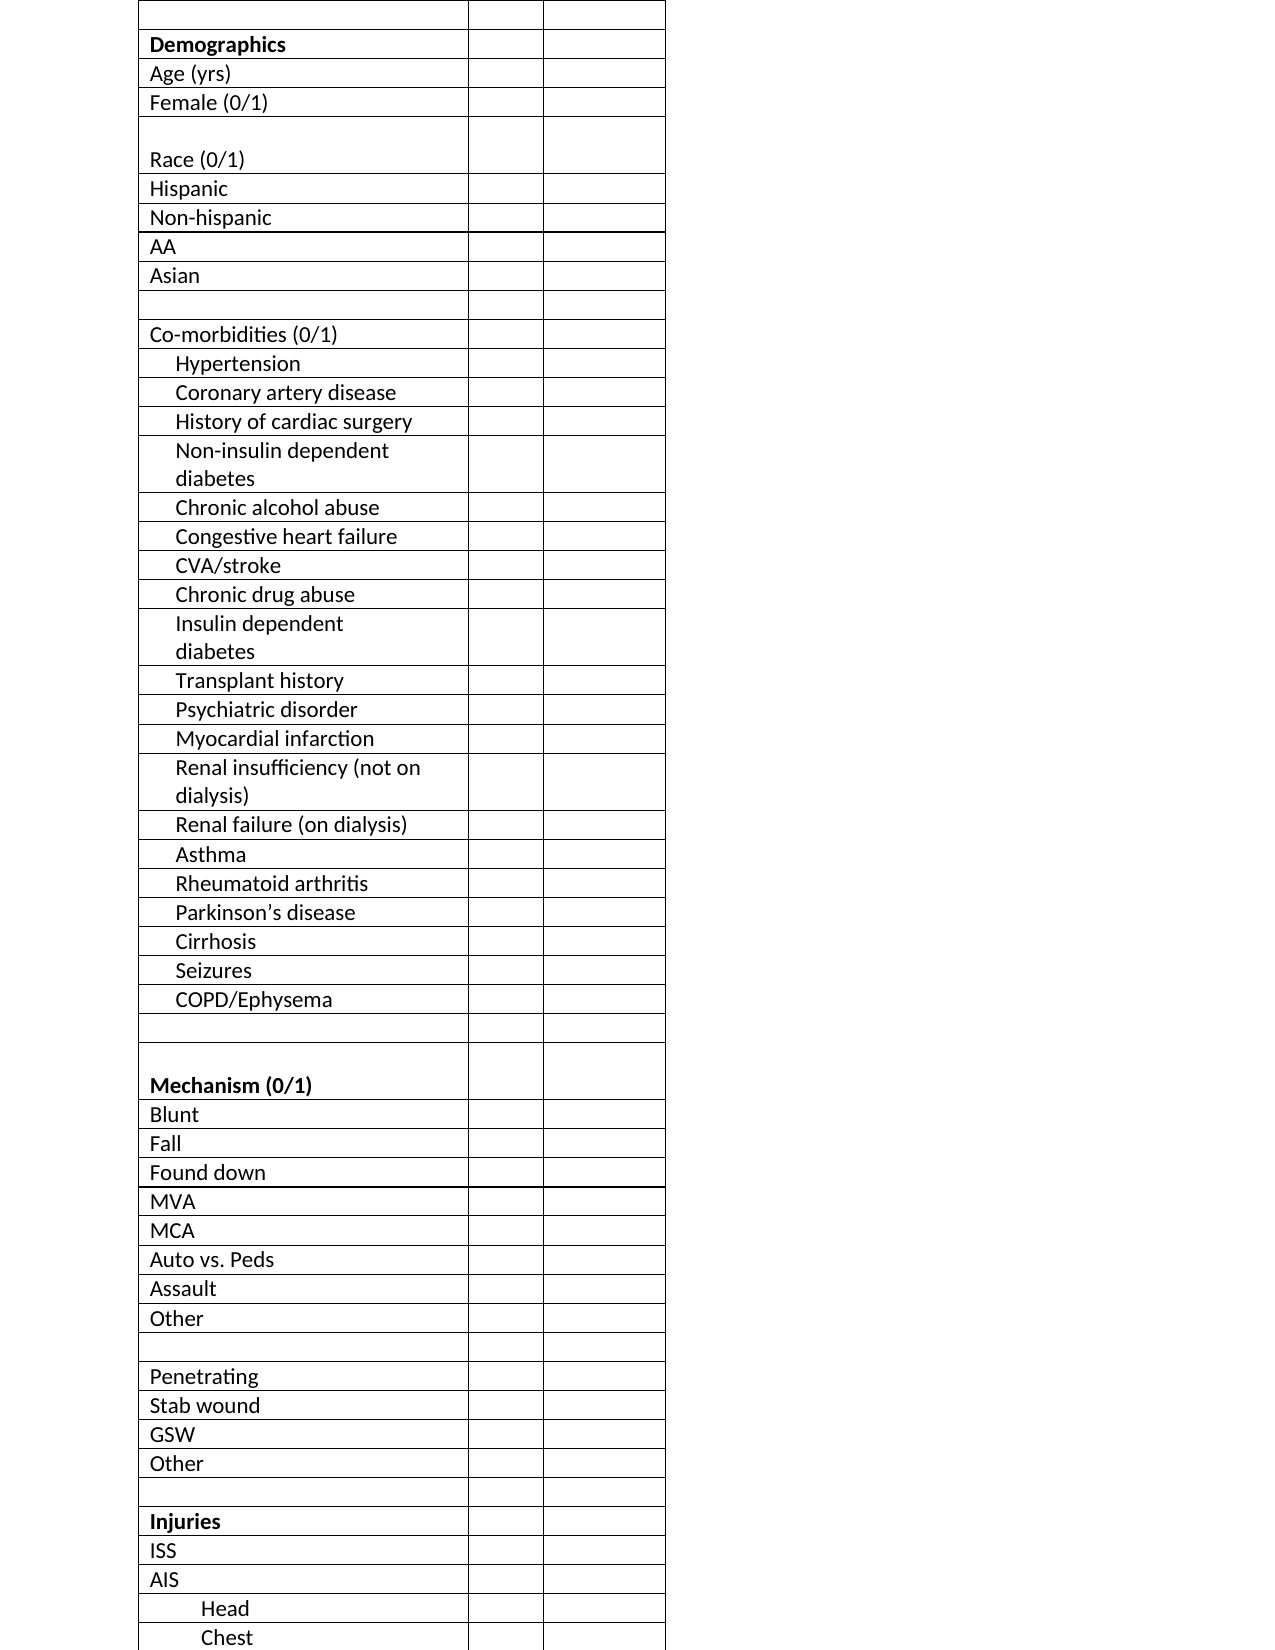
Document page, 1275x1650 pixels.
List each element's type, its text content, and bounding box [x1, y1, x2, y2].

table_cell [544, 493, 665, 521]
table_cell [469, 666, 543, 694]
table_cell [469, 1594, 543, 1622]
table_cell [544, 869, 665, 897]
table_cell [469, 1188, 543, 1215]
table_cell [469, 811, 543, 839]
table_cell [544, 59, 665, 87]
table_cell [469, 1246, 543, 1273]
table_cell Renal failure (on dialysis) [139, 811, 468, 839]
table_cell ISS [139, 1536, 468, 1564]
table_cell [469, 580, 543, 608]
table_cell Fall [139, 1129, 468, 1157]
table_cell [469, 1304, 543, 1332]
table_cell [469, 1565, 543, 1593]
table_cell [469, 1536, 543, 1564]
table_cell [544, 1623, 665, 1650]
table_cell Psychiatric disorder [139, 695, 468, 723]
table_cell Found down [139, 1158, 468, 1186]
table_cell [544, 1507, 665, 1535]
table_cell Coronary artery disease [139, 378, 468, 406]
table_cell [139, 291, 468, 319]
table_cell [544, 840, 665, 868]
table_cell Stab wound [139, 1391, 468, 1419]
table_cell MVA [139, 1188, 468, 1215]
table_cell [469, 493, 543, 521]
table_cell [469, 88, 543, 116]
table_cell [544, 1275, 665, 1303]
table_cell [469, 1333, 543, 1361]
table_cell [544, 898, 665, 926]
table_cell [469, 1449, 543, 1477]
table_cell [469, 840, 543, 868]
table_cell Co-morbidities (0/1) [139, 320, 468, 348]
table_cell Head [139, 1594, 468, 1622]
table_cell [469, 407, 543, 435]
table_cell [469, 233, 543, 261]
table_cell [469, 1100, 543, 1128]
table_cell Hypertension [139, 349, 468, 377]
table_cell [469, 320, 543, 348]
table_cell Age (yrs) [139, 59, 468, 87]
table_cell [544, 1216, 665, 1244]
table_cell Hispanic [139, 174, 468, 202]
table_cell [469, 551, 543, 579]
table_header [139, 1, 468, 29]
table_cell Blunt [139, 1100, 468, 1128]
table_cell [469, 1275, 543, 1303]
table_cell [469, 1507, 543, 1535]
table_cell [544, 1565, 665, 1593]
table_cell [469, 262, 543, 289]
table_cell [544, 1129, 665, 1157]
table_cell [139, 1014, 468, 1042]
table_cell [544, 522, 665, 550]
table_cell [469, 436, 543, 492]
table_cell [469, 1014, 543, 1042]
table_cell [544, 320, 665, 348]
table_header [469, 1, 543, 29]
table_cell [469, 609, 543, 665]
table_cell Chronic alcohol abuse [139, 493, 468, 521]
table_cell Penetrating [139, 1362, 468, 1390]
table_cell [544, 1100, 665, 1128]
table_cell [469, 1362, 543, 1390]
table_cell [544, 1188, 665, 1215]
table_cell [469, 898, 543, 926]
table_cell [544, 1536, 665, 1564]
table_cell [469, 378, 543, 406]
table_cell [544, 262, 665, 289]
table_cell [469, 695, 543, 723]
table_cell [469, 869, 543, 897]
table_cell Assault [139, 1275, 468, 1303]
table_cell Demographics [139, 30, 468, 58]
table_cell MCA [139, 1216, 468, 1244]
table_cell Other [139, 1449, 468, 1477]
table_cell [469, 1478, 543, 1506]
table_cell [544, 985, 665, 1013]
table_cell [544, 88, 665, 116]
table_cell [469, 1216, 543, 1244]
table_cell Cirrhosis [139, 927, 468, 955]
table_cell [469, 1391, 543, 1419]
table_cell [544, 1333, 665, 1361]
table_cell [544, 1594, 665, 1622]
table_cell [469, 59, 543, 87]
table_cell [544, 695, 665, 723]
table_cell Parkinson’s disease [139, 898, 468, 926]
table_cell [139, 1478, 468, 1506]
table_cell Mechanism (0/1) [139, 1043, 468, 1099]
table_cell Transplant history [139, 666, 468, 694]
table_cell Myocardial infarction [139, 725, 468, 752]
table_cell Other [139, 1304, 468, 1332]
table_cell [469, 1129, 543, 1157]
table_cell [469, 1043, 543, 1099]
table_cell Female (0/1) [139, 88, 468, 116]
table_header [544, 1, 665, 29]
table_cell [544, 666, 665, 694]
table_cell [139, 1333, 468, 1361]
table_cell [544, 378, 665, 406]
table_cell [469, 985, 543, 1013]
table_cell [469, 927, 543, 955]
table_cell [544, 407, 665, 435]
table_cell Asthma [139, 840, 468, 868]
table_cell Auto vs. Peds [139, 1246, 468, 1273]
table_cell [469, 725, 543, 752]
table_cell [544, 1246, 665, 1273]
table_cell Rheumatoid arthritis [139, 869, 468, 897]
table_cell [544, 349, 665, 377]
table_cell [469, 117, 543, 173]
table_cell [544, 725, 665, 752]
table_cell [544, 754, 665, 809]
table_cell GSW [139, 1420, 468, 1448]
table_cell Non-insulin dependent diabetes [139, 436, 468, 492]
table_cell [544, 609, 665, 665]
table_cell [469, 522, 543, 550]
table_cell [544, 927, 665, 955]
table_cell [469, 1420, 543, 1448]
table_cell [469, 291, 543, 319]
table_cell [469, 30, 543, 58]
table_cell Insulin dependent diabetes [139, 609, 468, 665]
table_cell Chronic drug abuse [139, 580, 468, 608]
table_cell [469, 349, 543, 377]
table_cell [469, 754, 543, 809]
table_cell [544, 811, 665, 839]
table_cell [544, 1014, 665, 1042]
table_cell [544, 1478, 665, 1506]
table_cell [544, 1304, 665, 1332]
table_cell [544, 291, 665, 319]
table_cell [544, 174, 665, 202]
table_cell [544, 233, 665, 261]
table_cell [469, 1158, 543, 1186]
table_cell History of cardiac surgery [139, 407, 468, 435]
table_cell AIS [139, 1565, 468, 1593]
table_cell [544, 117, 665, 173]
table_cell [469, 204, 543, 231]
table_cell [544, 30, 665, 58]
table_cell [544, 436, 665, 492]
table_cell [544, 551, 665, 579]
table_cell Chest [139, 1623, 468, 1650]
table_cell CVA/stroke [139, 551, 468, 579]
table_cell [544, 580, 665, 608]
table_cell [469, 174, 543, 202]
table_cell [544, 956, 665, 984]
table_cell [544, 1391, 665, 1419]
table_cell Asian [139, 262, 468, 289]
table_cell COPD/Ephysema [139, 985, 468, 1013]
table_cell [544, 204, 665, 231]
table_cell [544, 1362, 665, 1390]
table_cell [544, 1158, 665, 1186]
table_cell [469, 956, 543, 984]
table_cell Seizures [139, 956, 468, 984]
table_cell [469, 1623, 543, 1650]
table_cell Injuries [139, 1507, 468, 1535]
table_cell Congestive heart failure [139, 522, 468, 550]
table_cell Non-hispanic [139, 204, 468, 231]
table_cell [544, 1043, 665, 1099]
table_cell Renal insufficiency (not on dialysis) [139, 754, 468, 809]
table_cell [544, 1449, 665, 1477]
table_cell Race (0/1) [139, 117, 468, 173]
table_cell [544, 1420, 665, 1448]
table_cell AA [139, 233, 468, 261]
